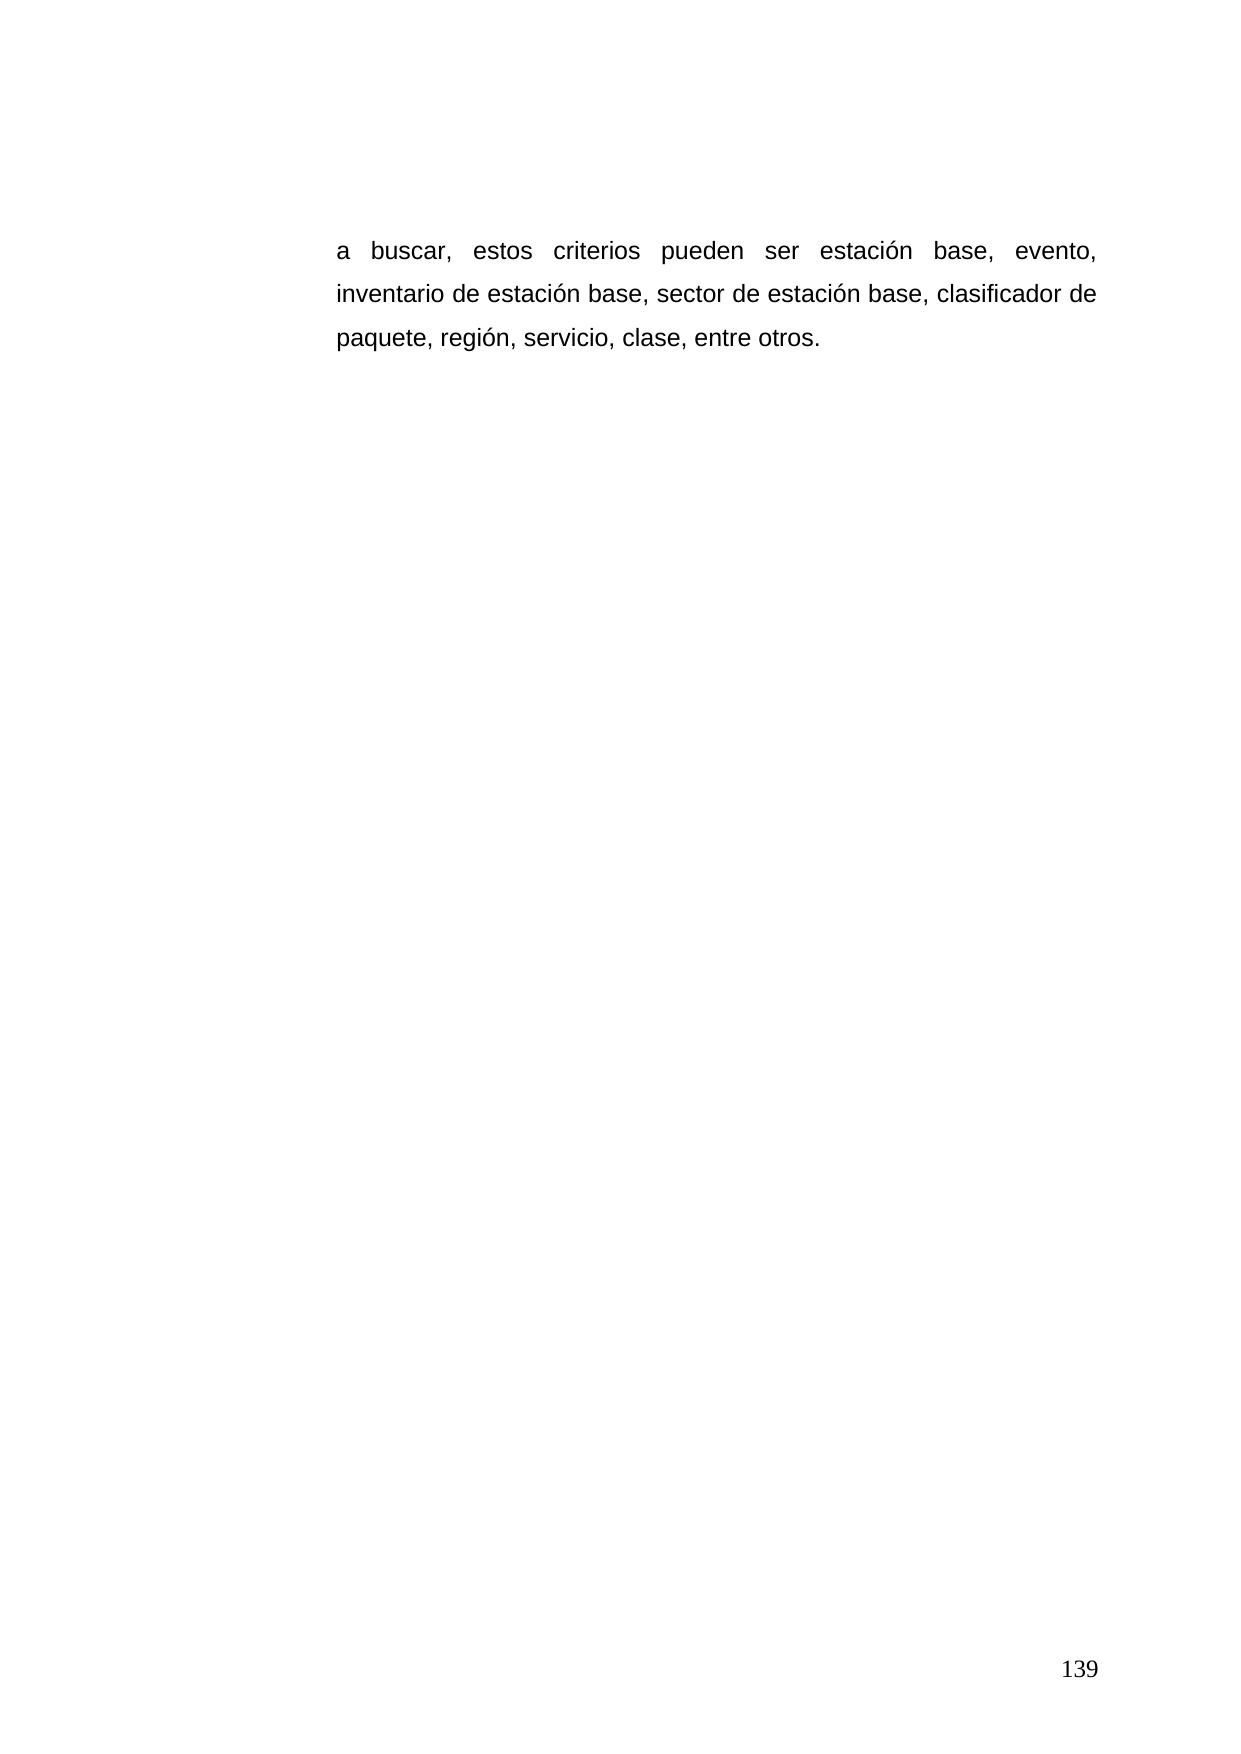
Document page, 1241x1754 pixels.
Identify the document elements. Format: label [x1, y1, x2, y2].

text [336, 236, 1098, 351]
